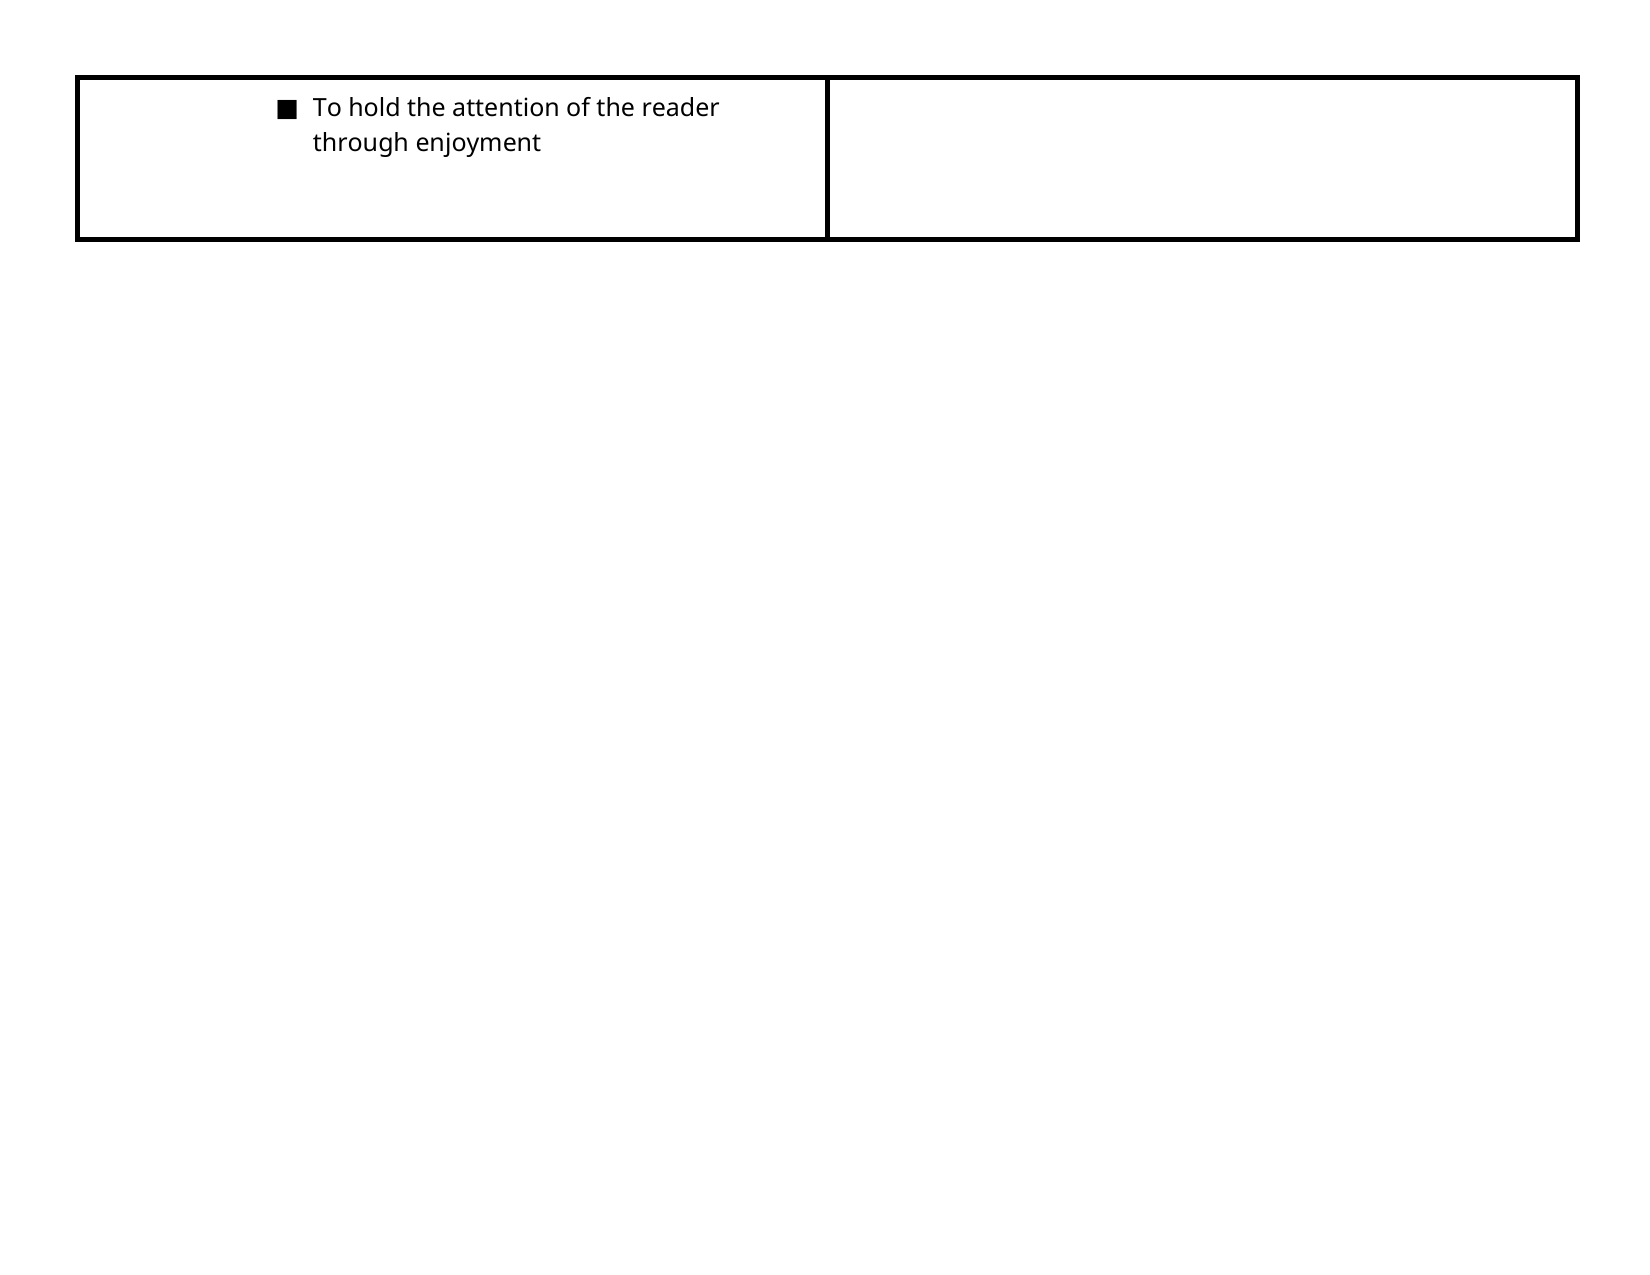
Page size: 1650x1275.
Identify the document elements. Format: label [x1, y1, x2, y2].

table_cell [80, 80, 825, 237]
table_cell [830, 80, 1575, 237]
